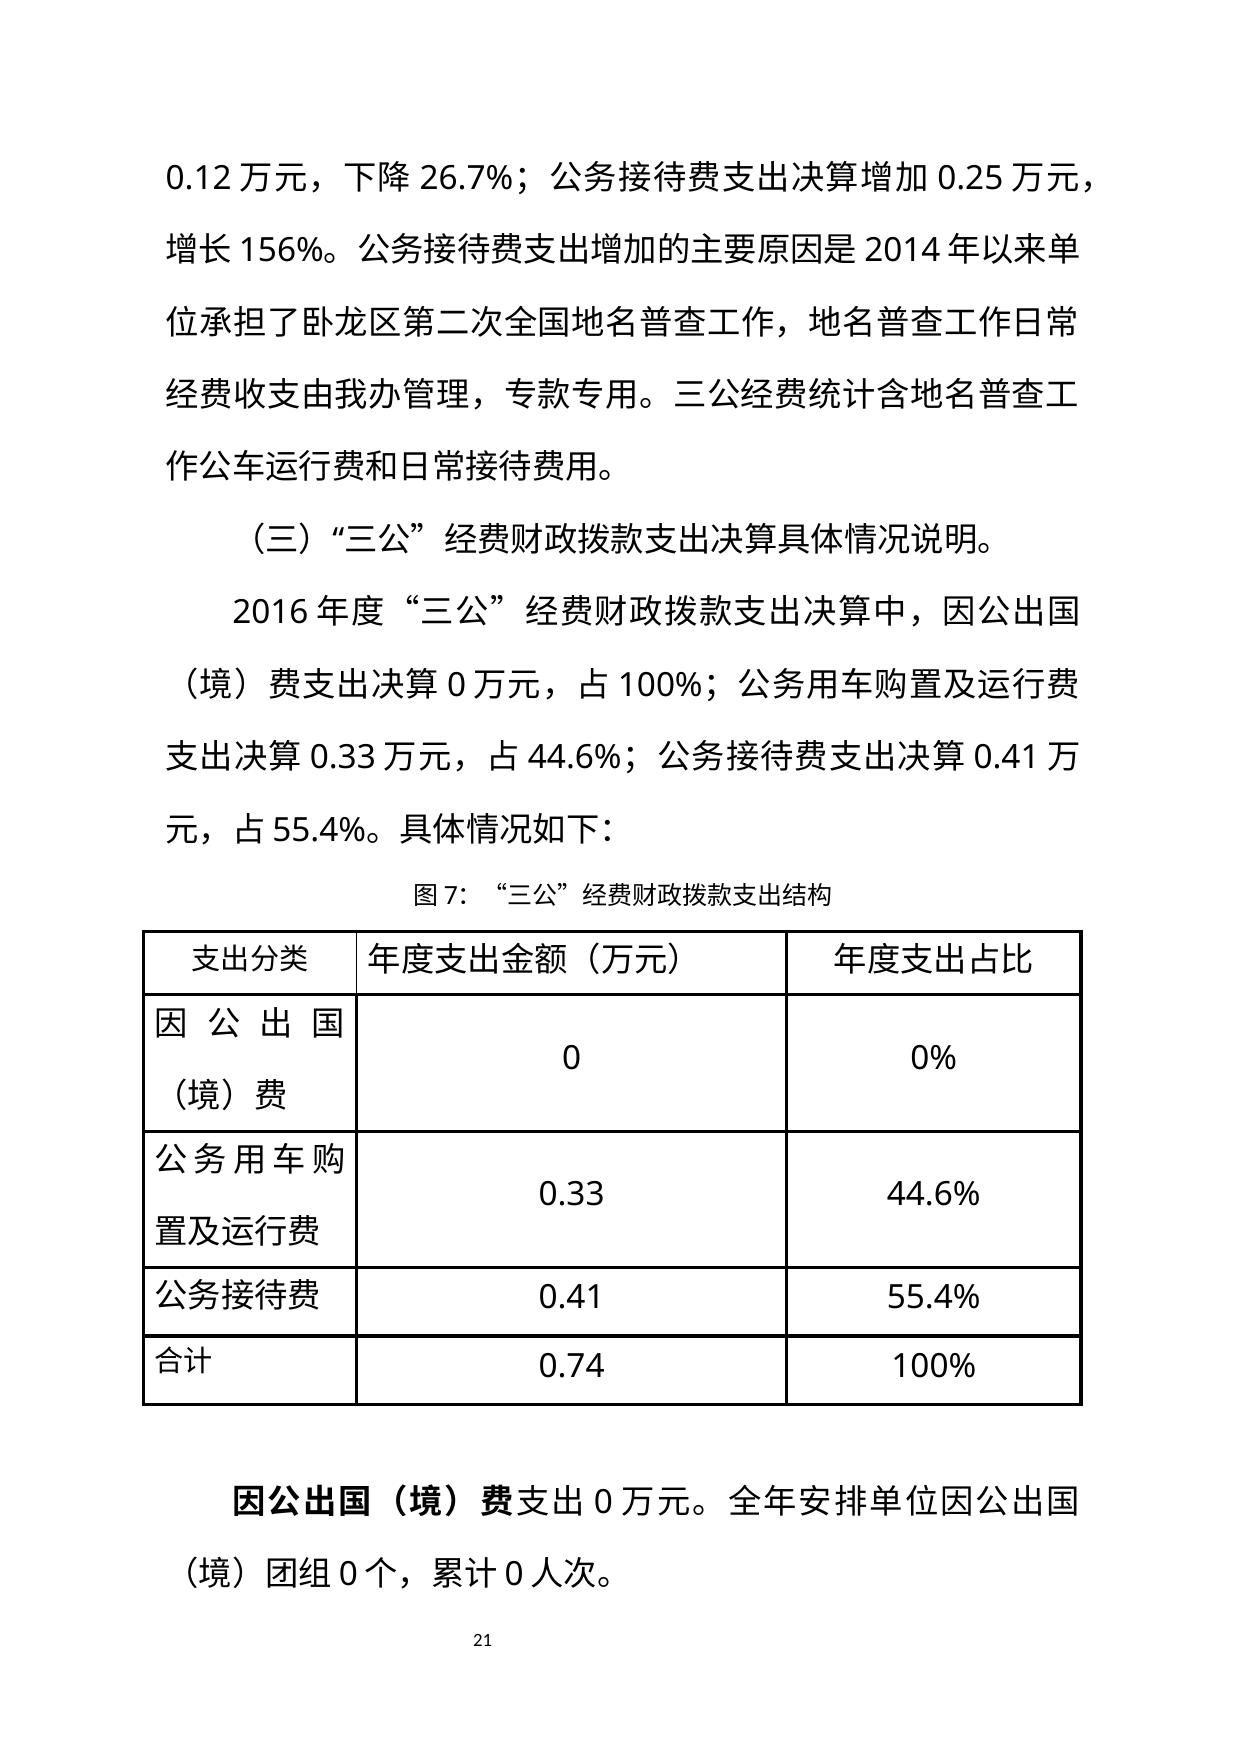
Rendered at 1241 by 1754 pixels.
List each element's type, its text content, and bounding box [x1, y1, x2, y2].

table_cell 55.4% [788, 1269, 1079, 1334]
table_cell 0% [788, 996, 1079, 1129]
table_header 年度支出占比 [788, 933, 1079, 993]
table_cell 0.33 [358, 1133, 785, 1266]
text 图7：“三公”经费财政拨款支出结构 [165, 875, 1081, 911]
table_cell 0.74 [358, 1338, 785, 1403]
text 2016年度“三公”经费财政拨款支出决算中，因公出国（境）费支出决算0万元，占100%；公务用车购置及运行费支出决算0.33万元，占44.6%；公务接待费支出决算0.41万元，占55.4%。具体情况如下： [165, 585, 1081, 851]
list “三公”经费财政拨款支出决算具体情况说明。 [165, 512, 1081, 561]
text 因公出国（境）费支出0万元。全年安排单位因公出国（境）团组0个，累计0人次。 [165, 1474, 1081, 1595]
table_cell 44.6% [788, 1133, 1079, 1266]
table_header 支出分类 [145, 933, 356, 993]
table_header 年度支出金额（万元） [357, 933, 785, 993]
table_cell 公务用车购置及运行费 [145, 1133, 355, 1266]
table_cell 因公出国（境）费 [145, 996, 355, 1129]
table_cell 0.41 [358, 1269, 785, 1334]
table_cell 合计 [145, 1338, 355, 1403]
table_cell 公务接待费 [145, 1269, 355, 1334]
table_cell 100% [788, 1338, 1079, 1403]
table_cell 0 [358, 996, 785, 1129]
